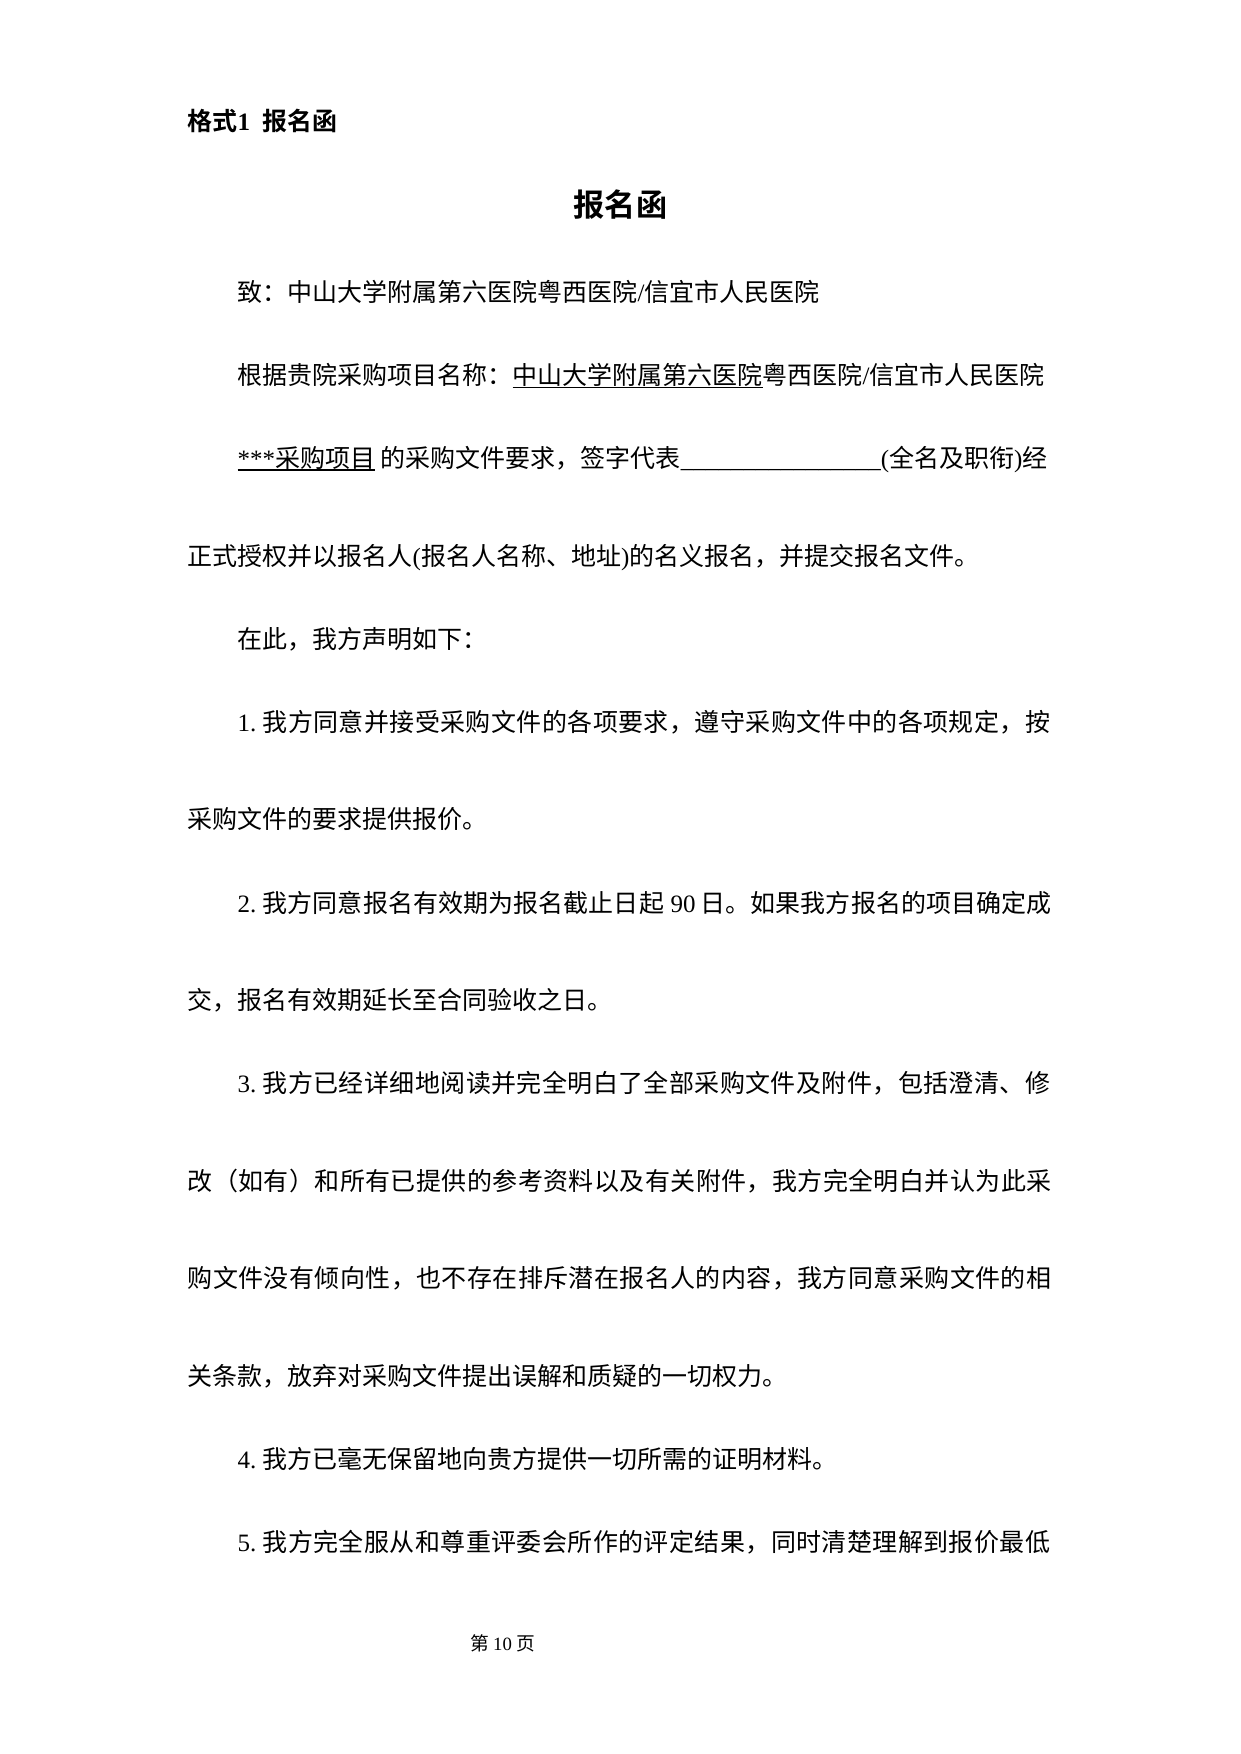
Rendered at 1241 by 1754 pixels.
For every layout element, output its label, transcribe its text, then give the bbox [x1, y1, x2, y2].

list 我方同意并接受采购文件的各项要求，遵守采购文件中的各项规定，按采购文件的要求提供报价。 [187, 688, 1053, 851]
text 致：中山大学附属第六医院粤西医院/信宜市人民医院 [187, 258, 1053, 323]
list 我方同意报名有效期为报名截止日起90日。如果我方报名的项目确定成交，报名有效期延长至合同验收之日。 [187, 869, 1053, 1031]
list 我方已毫无保留地向贵方提供一切所需的证明材料。 [187, 1425, 1053, 1490]
text 报名函 [187, 171, 1053, 236]
text 在此，我方声明如下： [187, 605, 1053, 670]
text ***采购项目 的采购文件要求，签字代表________________(全名及职衔)经正式授权并以报名人(报名人名称、地址)的名义报名，并提交报名文件。 [187, 424, 1053, 587]
list 报名函 [137, 87, 1053, 152]
list 我方已经详细地阅读并完全明白了全部采购文件及附件，包括澄清、修改（如有）和所有已提供的参考资料以及有关附件，我方完全明白并认为此采购文件没有倾向性，也不存在排斥潜在报名人的内容，我方同意采购文件的相关条款，放弃对采购文件提出误解和质疑的一切权力。 [187, 1049, 1053, 1407]
text 根据贵院采购项目名称：中山大学附属第六医院粤西医院/信宜市人民医院 [187, 341, 1053, 406]
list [187, 1508, 1053, 1573]
